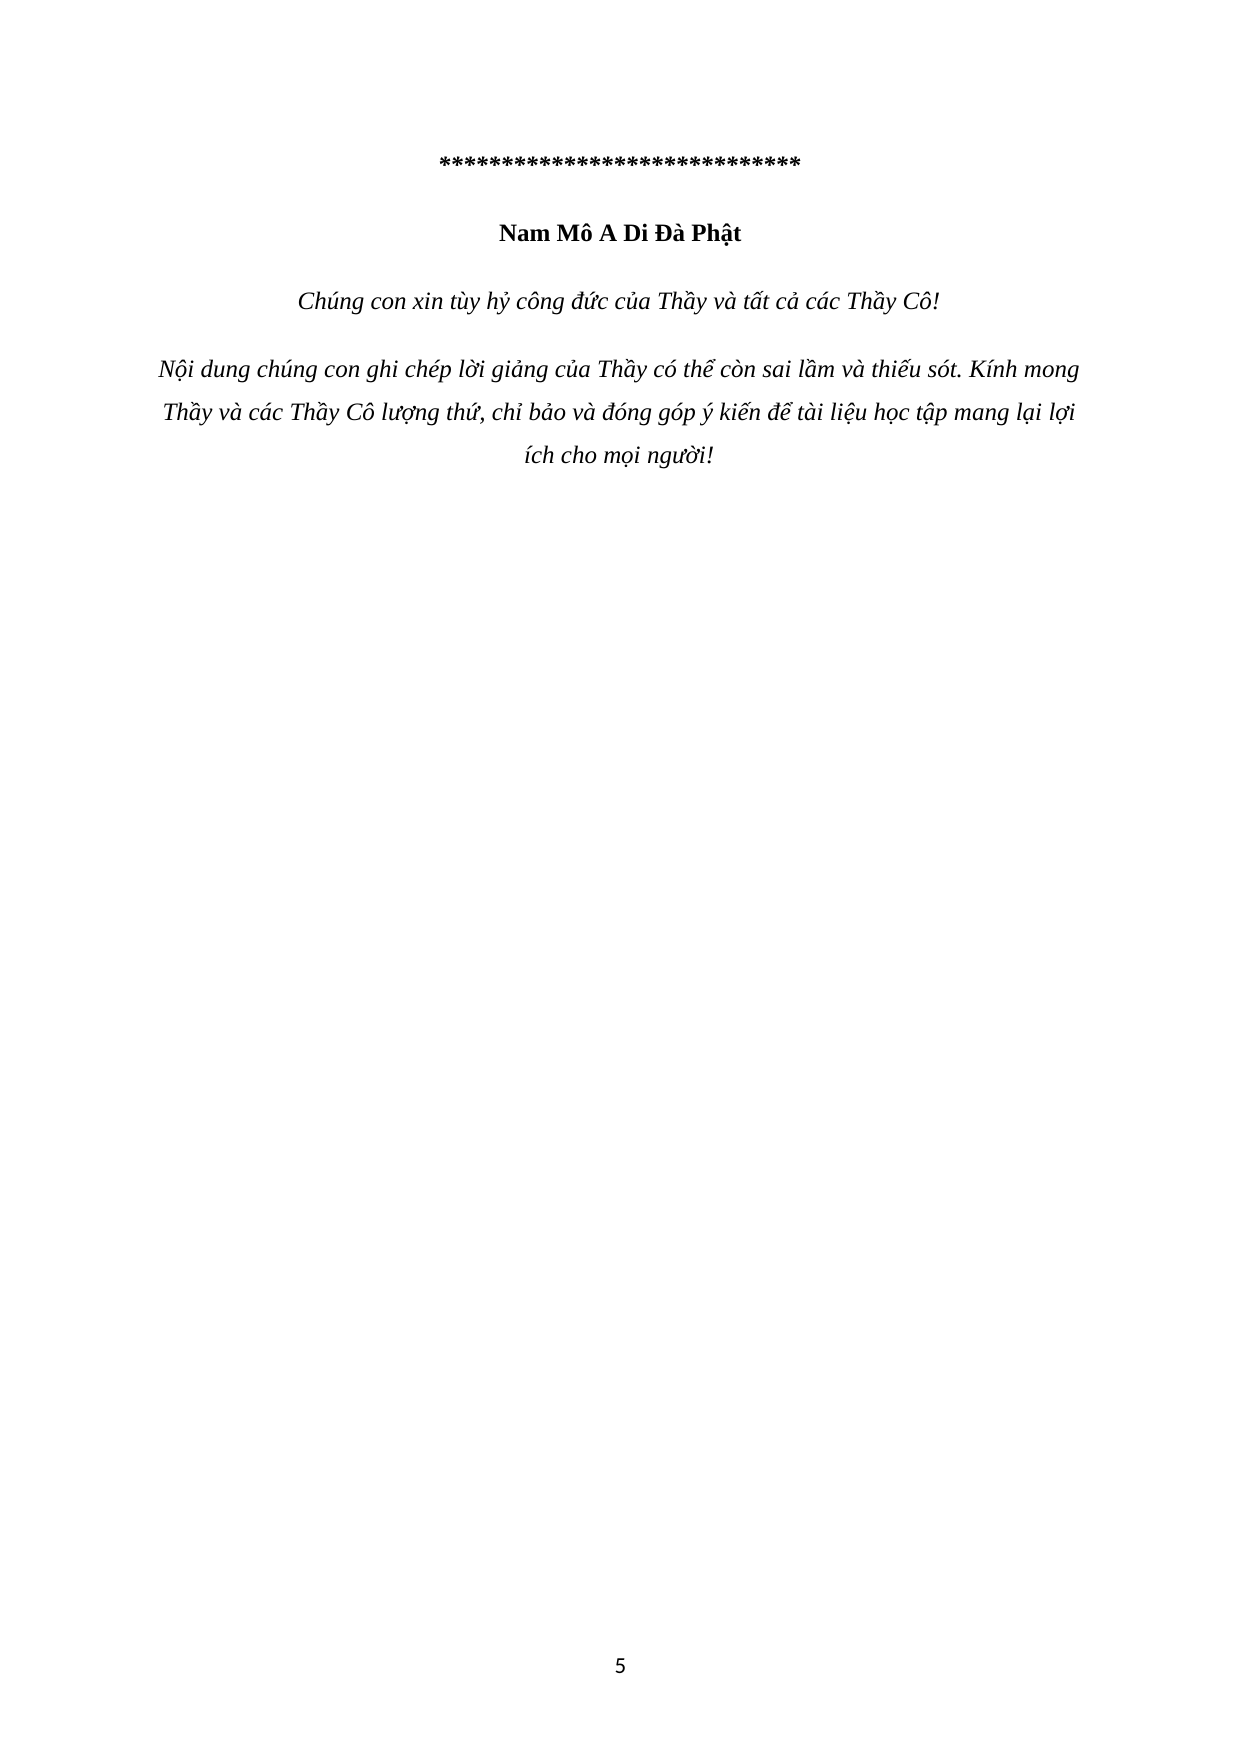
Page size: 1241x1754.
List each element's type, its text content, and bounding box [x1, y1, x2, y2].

text ***************************** [150, 150, 1090, 179]
text Nội dung chúng con ghi chép lời giảng của Thầy có thể còn sai lầm và thiếu sót. Kính mong Thầy và các Thầy Cô lượng thứ, chỉ bảo và đóng góp ý kiến để tài liệu học tập mang lại lợi ích cho mọi người! [150, 354, 1090, 469]
text Nam Mô A Di Đà Phật [150, 218, 1090, 247]
text Chúng con xin tùy hỷ công đức của Thầy và tất cả các Thầy Cô! [150, 286, 1090, 315]
